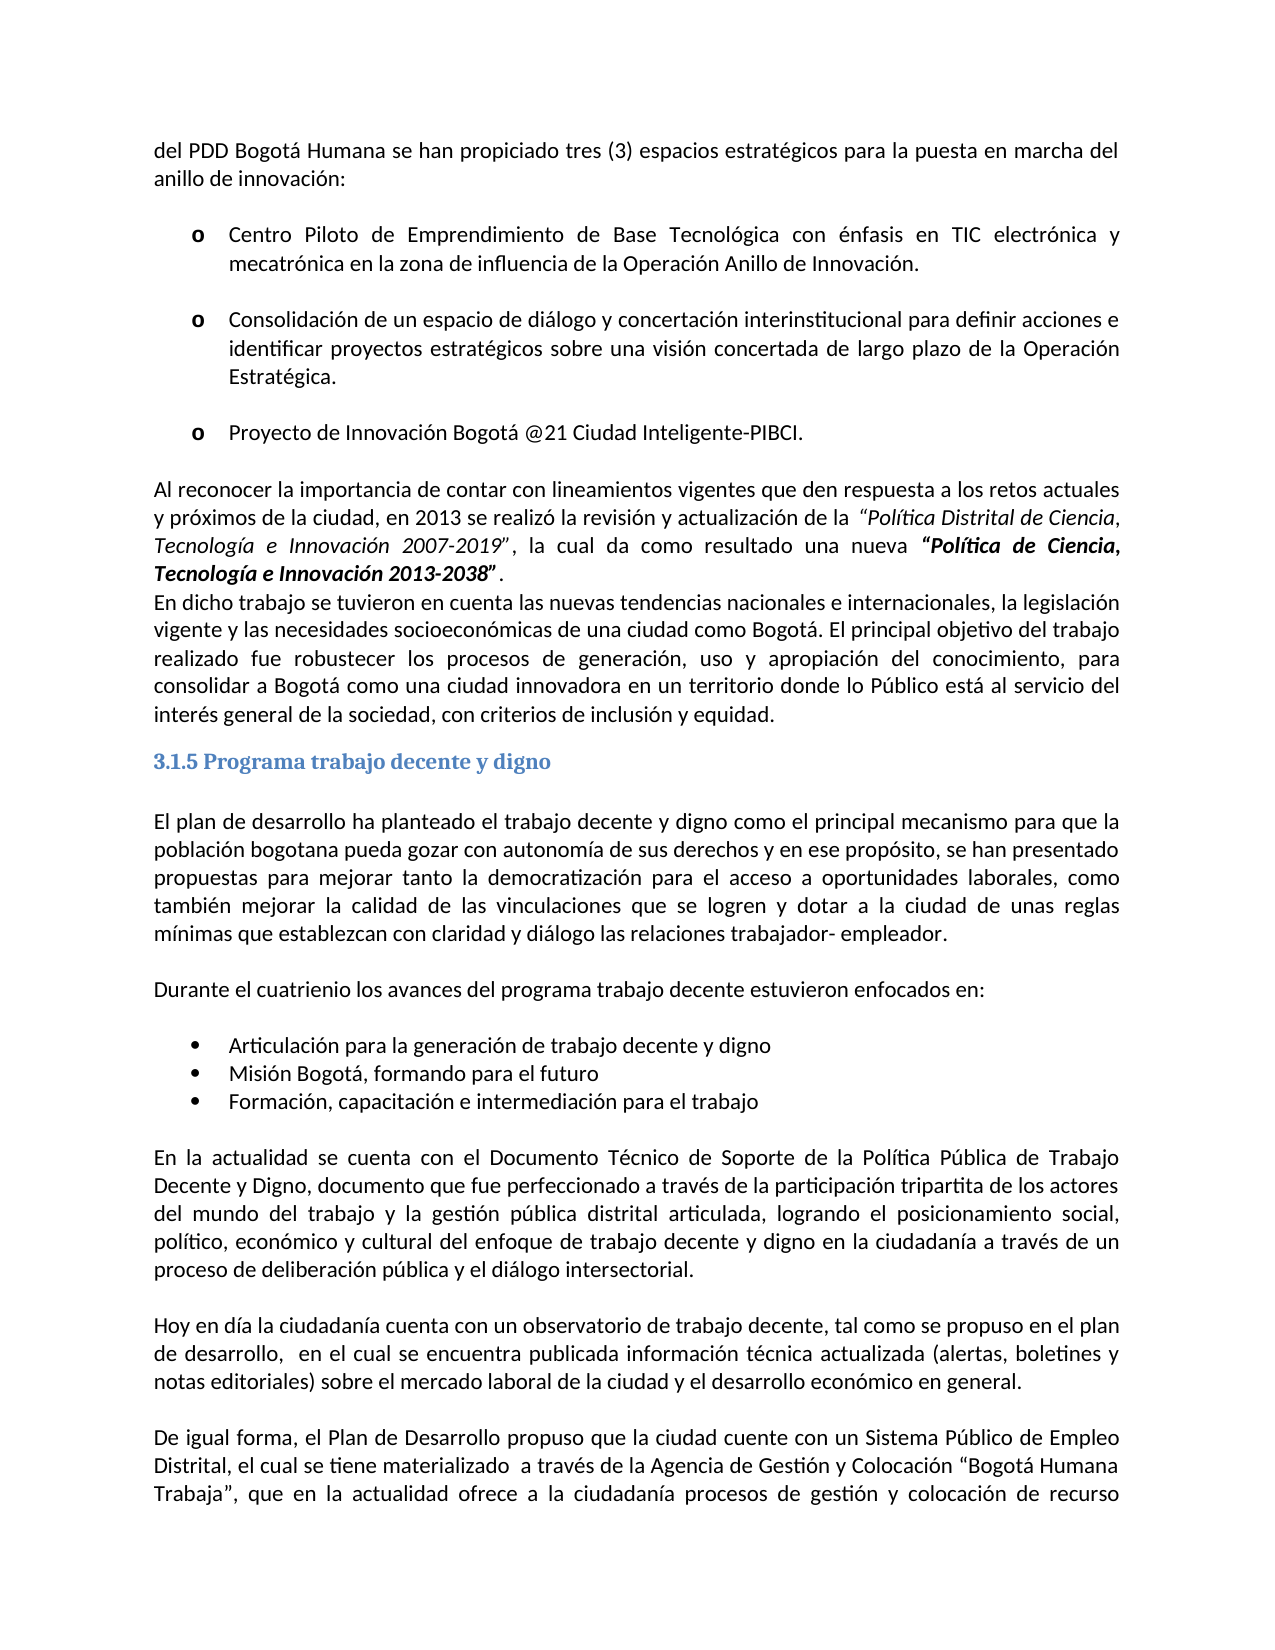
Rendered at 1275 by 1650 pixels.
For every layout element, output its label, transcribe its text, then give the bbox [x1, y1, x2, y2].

list Formación, capacitación e intermediación para el trabajo [191, 1087, 1121, 1115]
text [153, 1423, 1121, 1507]
text Hoy en día la ciudadanía cuenta con un observatorio de trabajo decente, tal como se propuso en el plan de desarrollo, en el cual se encuentra publicada información técnica actualizada (alertas, boletines y notas editoriales) sobre el mercado laboral de la ciudad y el desarrollo económico en general. [153, 1311, 1121, 1395]
text Al reconocer la importancia de contar con lineamientos vigentes que den respuesta a los retos actuales y próximos de la ciudad, en 2013 se realizó la revisión y actualización de la “Política Distrital de Ciencia, Tecnología e Innovación 2007-2019”, la cual da como resultado una nueva “Política de Ciencia, Tecnología e Innovación 2013-2038”. [153, 476, 1121, 588]
list Articulación para la generación de trabajo decente y digno [191, 1031, 1121, 1059]
subtitle 3.1.5 Programa trabajo decente y digno [153, 748, 1121, 775]
text Durante el cuatrienio los avances del programa trabajo decente estuvieron enfocados en: [153, 975, 1121, 1003]
list Misión Bogotá, formando para el futuro [191, 1059, 1121, 1087]
list Centro Piloto de Emprendimiento de Base Tecnológica con énfasis en TIC electrónica y mecatrónica en la zona de influencia de la Operación Anillo de Innovación. [191, 220, 1121, 277]
list Consolidación de un espacio de diálogo y concertación interinstitucional para definir acciones e identificar proyectos estratégicos sobre una visión concertada de largo plazo de la Operación Estratégica. [191, 305, 1121, 390]
list Proyecto de Innovación Bogotá @21 Ciudad Inteligente-PIBCI. [191, 418, 1121, 447]
text El plan de desarrollo ha planteado el trabajo decente y digno como el principal mecanismo para que la población bogotana pueda gozar con autonomía de sus derechos y en ese propósito, se han presentado propuestas para mejorar tanto la democratización para el acceso a oportunidades laborales, como también mejorar la calidad de las vinculaciones que se logren y dotar a la ciudad de unas reglas mínimas que establezcan con claridad y diálogo las relaciones trabajador- empleador. [153, 807, 1121, 947]
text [153, 136, 1121, 192]
text En dicho trabajo se tuvieron en cuenta las nuevas tendencias nacionales e internacionales, la legislación vigente y las necesidades socioeconómicas de una ciudad como Bogotá. El principal objetivo del trabajo realizado fue robustecer los procesos de generación, uso y apropiación del conocimiento, para consolidar a Bogotá como una ciudad innovadora en un territorio donde lo Público está al servicio del interés general de la sociedad, con criterios de inclusión y equidad. [153, 588, 1121, 728]
text En la actualidad se cuenta con el Documento Técnico de Soporte de la Política Pública de Trabajo Decente y Digno, documento que fue perfeccionado a través de la participación tripartita de los actores del mundo del trabajo y la gestión pública distrital articulada, logrando el posicionamiento social, político, económico y cultural del enfoque de trabajo decente y digno en la ciudadanía a través de un proceso de deliberación pública y el diálogo intersectorial. [153, 1143, 1121, 1283]
